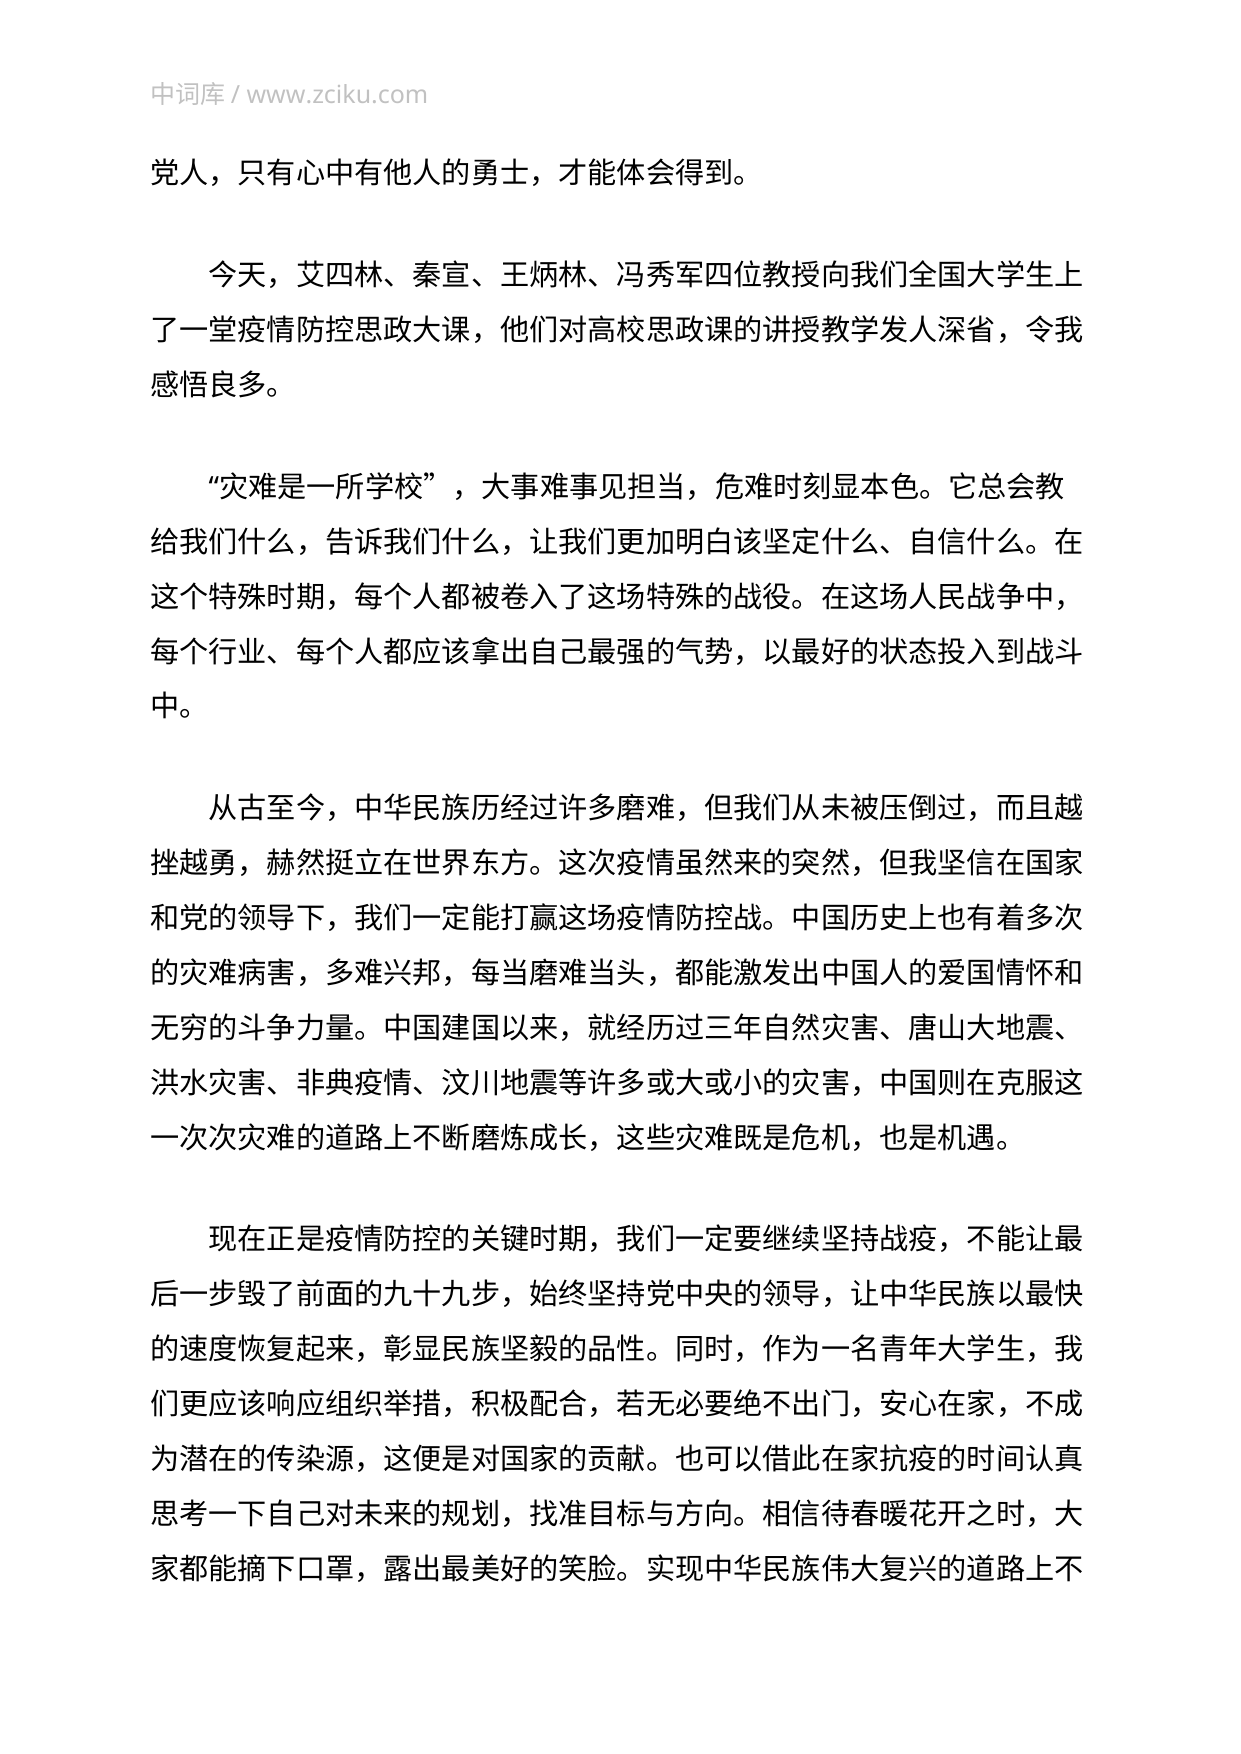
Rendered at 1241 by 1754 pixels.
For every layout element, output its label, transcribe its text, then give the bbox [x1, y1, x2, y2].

text 今天，艾四林、秦宣、王炳林、冯秀军四位教授向我们全国大学生上了一堂疫情防控思政大课，他们对高校思政课的讲授教学发人深省，令我感悟良多。 [150, 252, 1090, 404]
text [150, 150, 1090, 192]
text 从古至今，中华民族历经过许多磨难，但我们从未被压倒过，而且越挫越勇，赫然挺立在世界东方。这次疫情虽然来的突然，但我坚信在国家和党的领导下，我们一定能打赢这场疫情防控战。中国历史上也有着多次的灾难病害，多难兴邦，每当磨难当头，都能激发出中国人的爱国情怀和无穷的斗争力量。中国建国以来，就经历过三年自然灾害、唐山大地震、洪水灾害、非典疫情、汶川地震等许多或大或小的灾害，中国则在克服这一次次灾难的道路上不断磨炼成长，这些灾难既是危机，也是机遇。 [150, 785, 1090, 1156]
text “灾难是一所学校”，大事难事见担当，危难时刻显本色。它总会教给我们什么，告诉我们什么，让我们更加明白该坚定什么、自信什么。在这个特殊时期，每个人都被卷入了这场特殊的战役。在这场人民战争中，每个行业、每个人都应该拿出自己最强的气势，以最好的状态投入到战斗中。 [150, 463, 1090, 725]
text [150, 1216, 1090, 1588]
